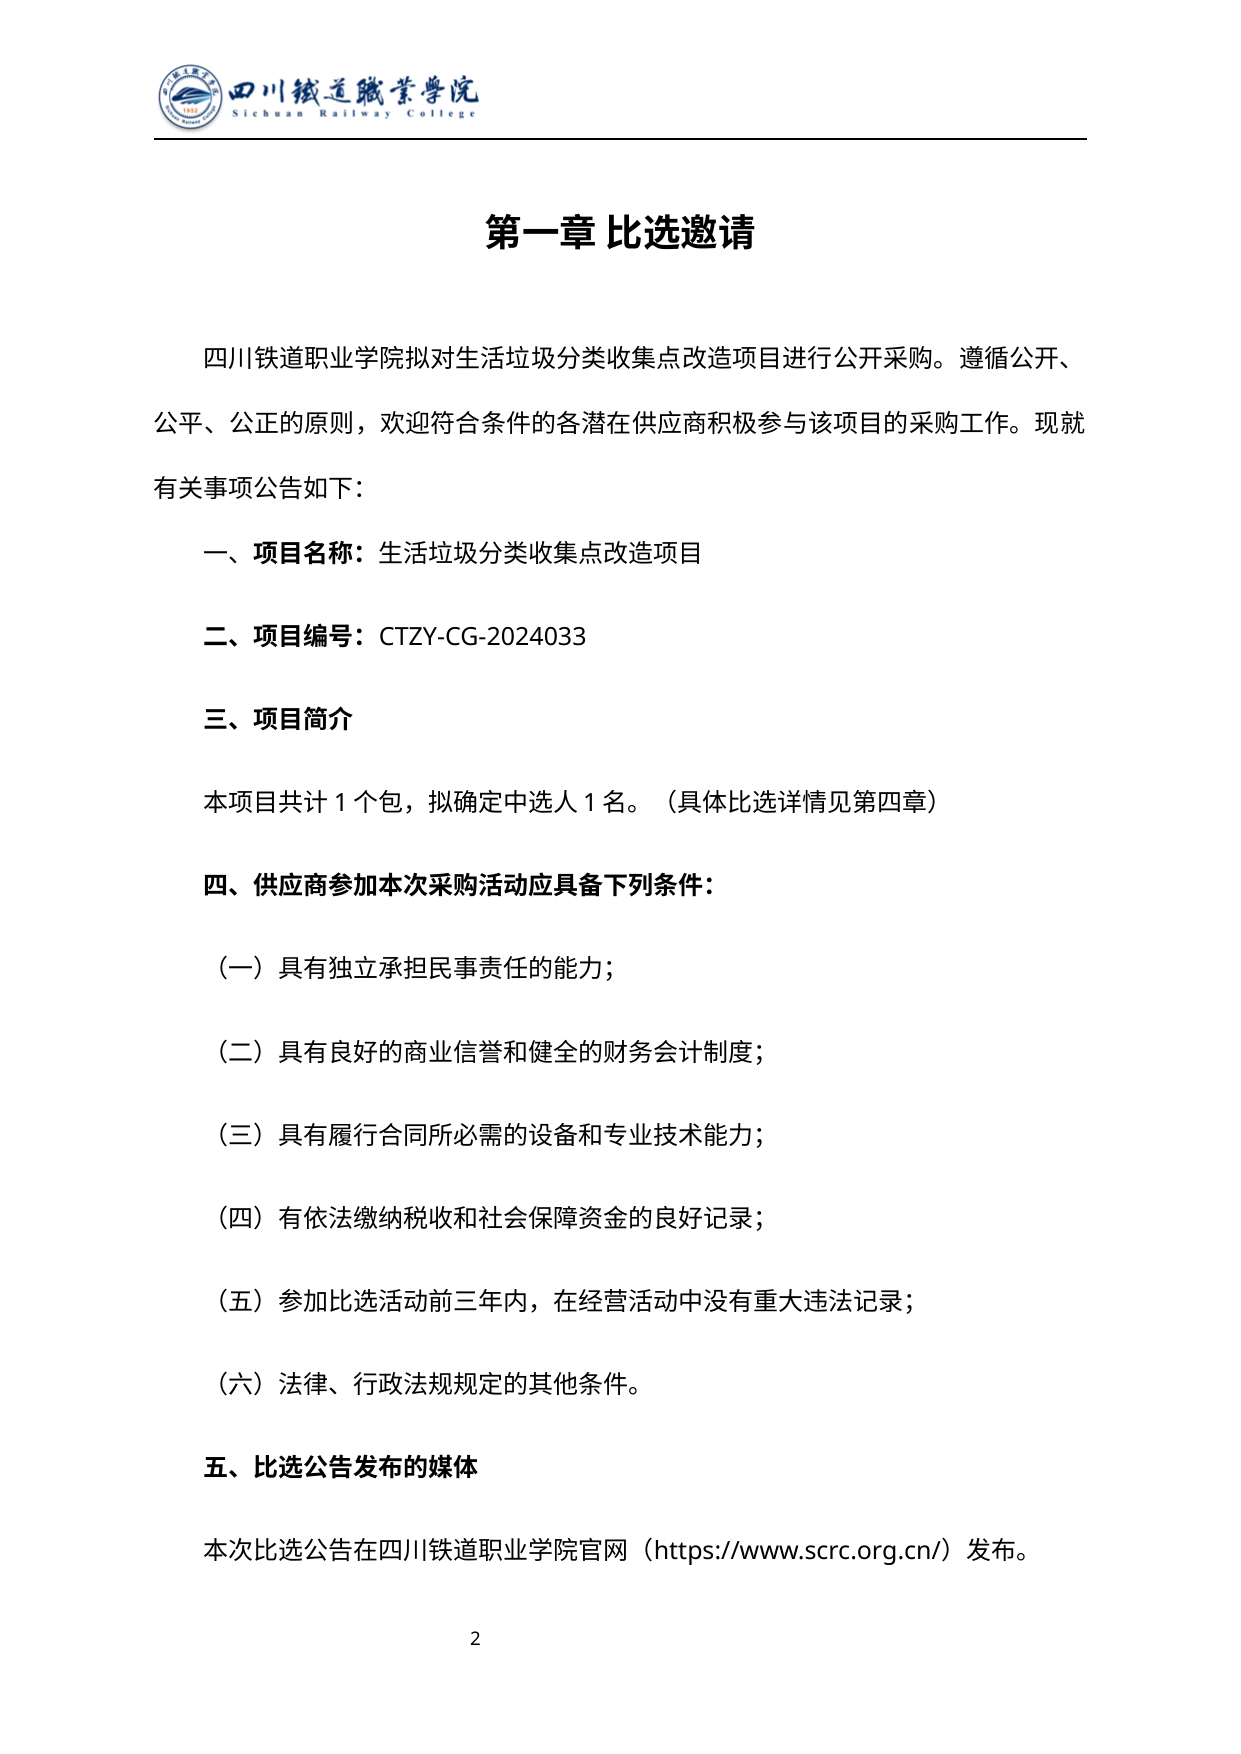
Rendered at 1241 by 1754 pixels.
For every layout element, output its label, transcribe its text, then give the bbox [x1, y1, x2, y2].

text （一）具有独立承担民事责任的能力； [153, 934, 1087, 999]
text （六）法律、行政法规规定的其他条件。 [153, 1350, 1087, 1415]
text 本项目共计1个包，拟确定中选人1名。（具体比选详情见第四章） [153, 768, 1087, 833]
text 四、供应商参加本次采购活动应具备下列条件： [153, 851, 1087, 916]
subtitle 第一章 比选邀请 [153, 197, 1087, 262]
text 本次比选公告在四川铁道职业学院官网（https://www.scrc.org.cn/）发布。 [153, 1516, 1087, 1581]
text 四川铁道职业学院拟对生活垃圾分类收集点改造项目进行公开采购。遵循公开、公平、公正的原则，欢迎符合条件的各潜在供应商积极参与该项目的采购工作。现就有关事项公告如下： [153, 324, 1087, 519]
text （三）具有履行合同所必需的设备和专业技术能力； [153, 1101, 1087, 1166]
text （二）具有良好的商业信誉和健全的财务会计制度； [153, 1018, 1087, 1083]
text 三、项目简介 [153, 685, 1087, 750]
text （四）有依法缴纳税收和社会保障资金的良好记录； [153, 1184, 1087, 1249]
text （五）参加比选活动前三年内，在经营活动中没有重大违法记录； [153, 1267, 1087, 1332]
list 项目名称：生活垃圾分类收集点改造项目 [153, 519, 1087, 584]
text 五、比选公告发布的媒体 [153, 1433, 1087, 1498]
text 二、项目编号：CTZY-CG-2024033 [153, 602, 1087, 667]
picture [153, 59, 485, 136]
